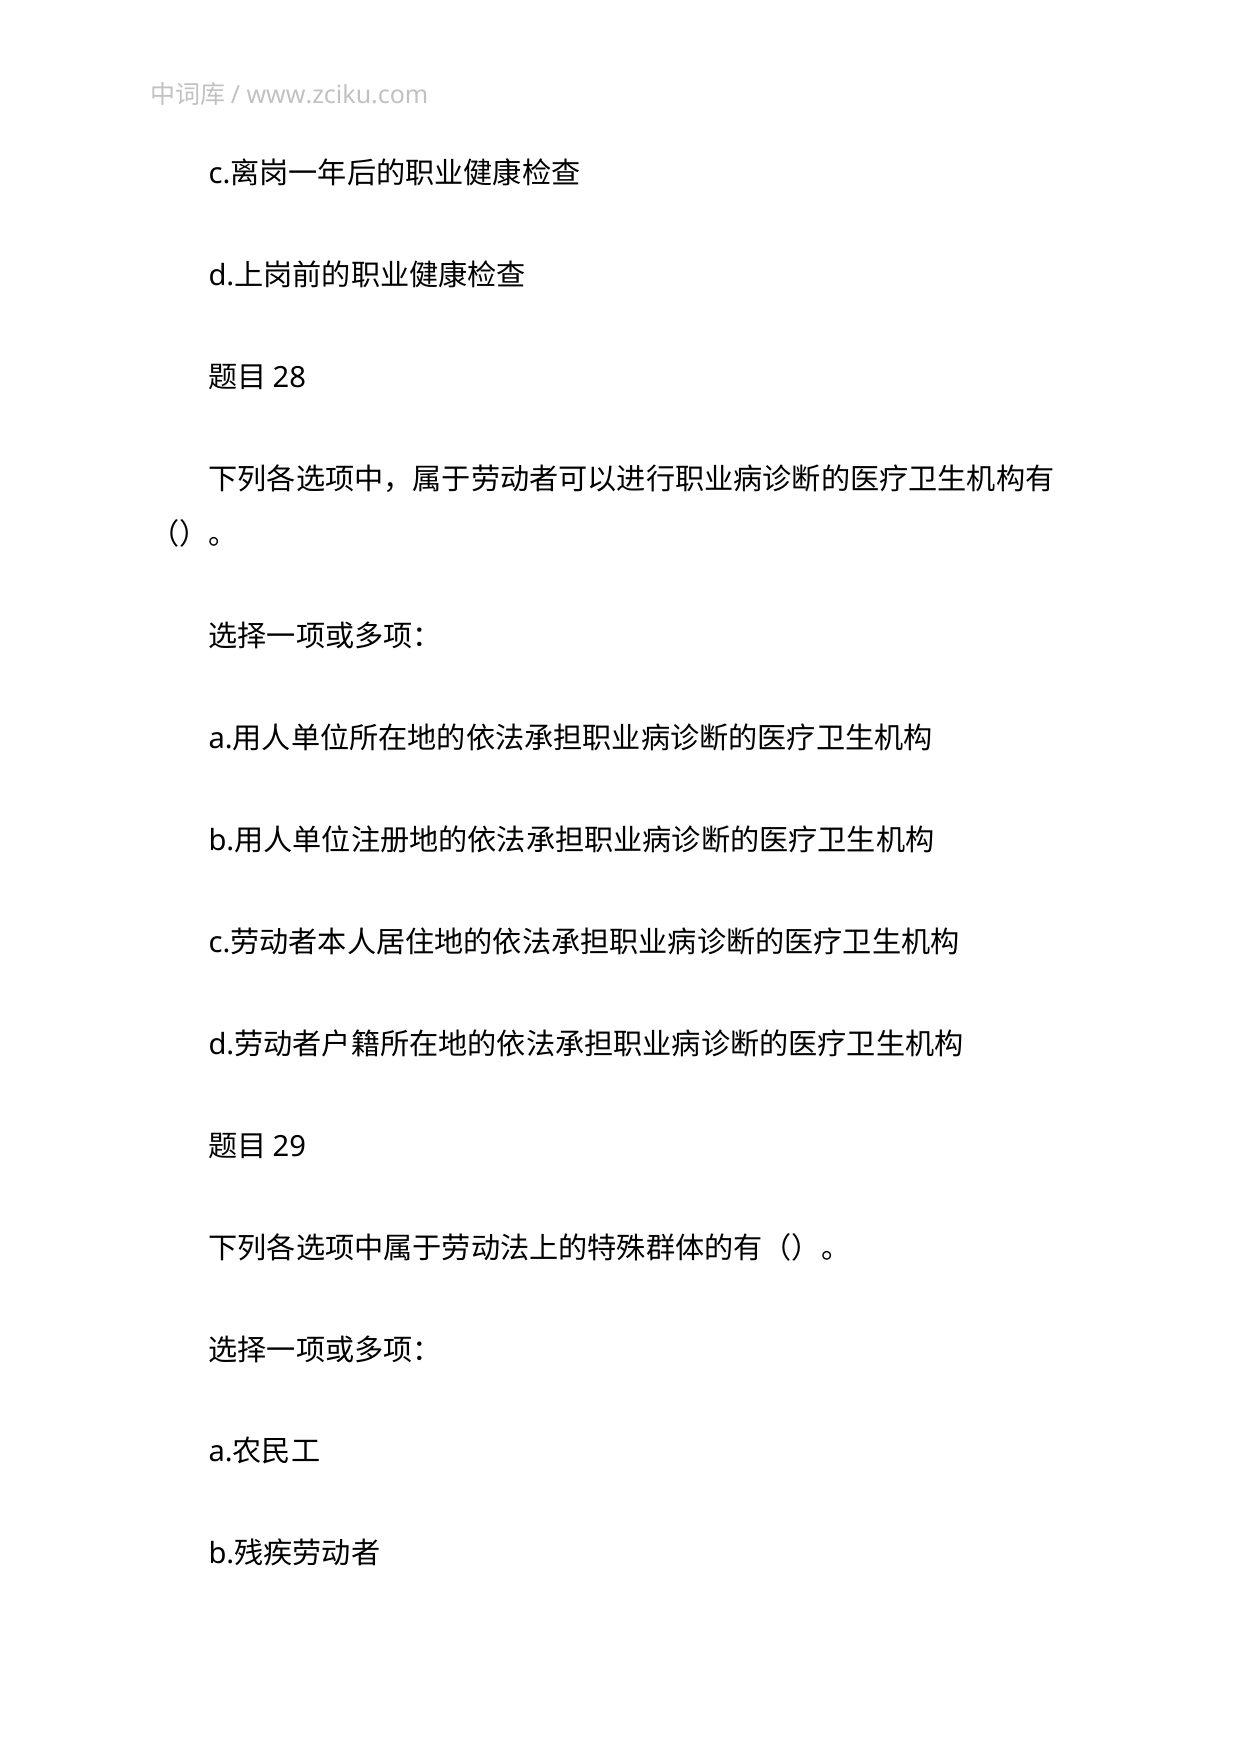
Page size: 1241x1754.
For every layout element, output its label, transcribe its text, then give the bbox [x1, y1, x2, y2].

text d.上岗前的职业健康检查 [150, 252, 1090, 294]
text c.劳动者本人居住地的依法承担职业病诊断的医疗卫生机构 [150, 918, 1090, 961]
text b.残疾劳动者 [150, 1530, 1090, 1572]
text 下列各选项中属于劳动法上的特殊群体的有（）。 [150, 1224, 1090, 1267]
text 选择一项或多项： [150, 613, 1090, 655]
text 选择一项或多项： [150, 1326, 1090, 1368]
text a.农民工 [150, 1428, 1090, 1470]
text 题目28 [150, 354, 1090, 396]
text 下列各选项中，属于劳动者可以进行职业病诊断的医疗卫生机构有（）。 [150, 456, 1090, 553]
text b.用人单位注册地的依法承担职业病诊断的医疗卫生机构 [150, 816, 1090, 859]
text c.离岗一年后的职业健康检查 [150, 150, 1090, 192]
text d.劳动者户籍所在地的依法承担职业病诊断的医疗卫生机构 [150, 1020, 1090, 1063]
text a.用人单位所在地的依法承担职业病诊断的医疗卫生机构 [150, 714, 1090, 757]
text 题目29 [150, 1122, 1090, 1165]
